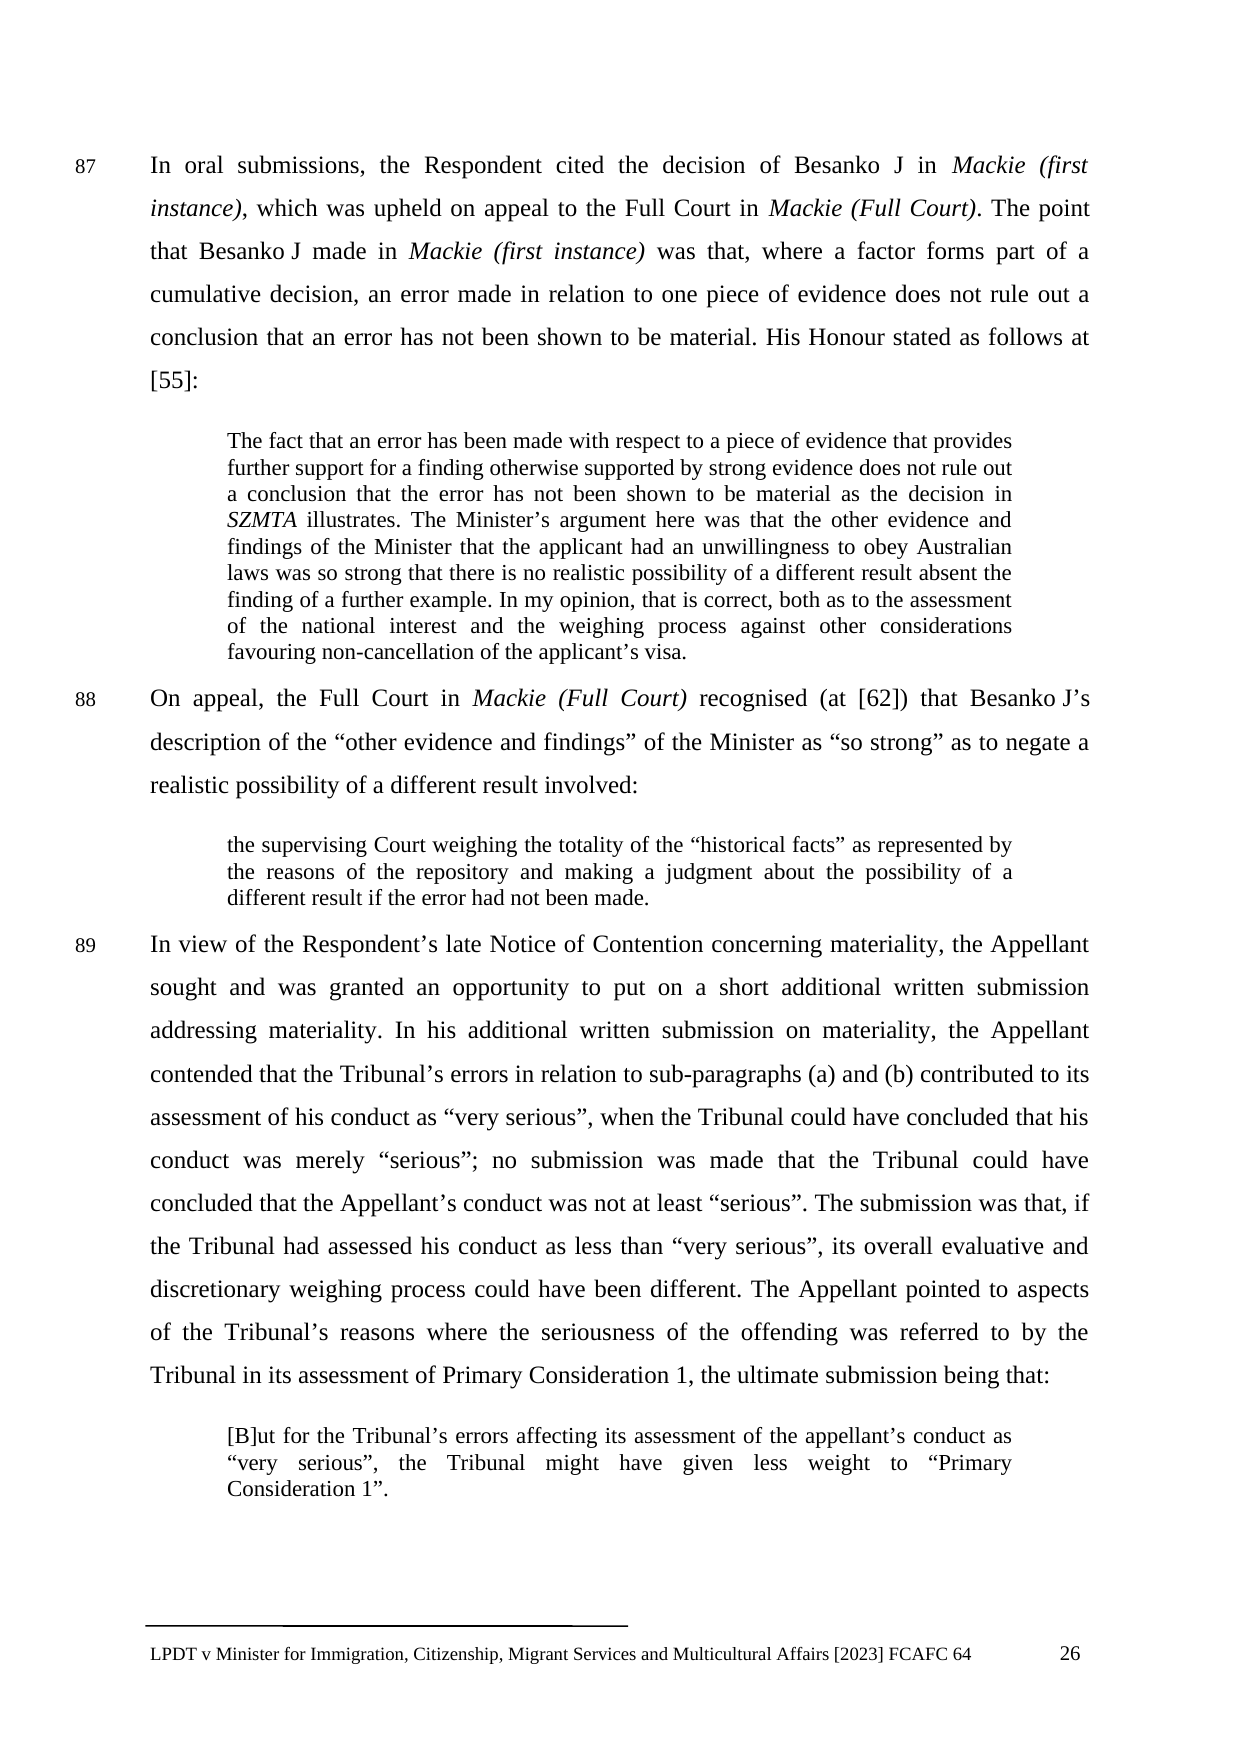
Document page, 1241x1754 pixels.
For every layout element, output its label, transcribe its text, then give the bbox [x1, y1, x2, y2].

text [B]ut for the Tribunal’s errors affecting its assessment of the appellant’s conduct as “very serious”, the Tribunal might have given less weight to “Primary Consideration 1”. [227, 1422, 1013, 1502]
text The fact that an error has been made with respect to a piece of evidence that provides further support for a finding otherwise supported by strong evidence does not rule out a conclusion that the error has not been shown to be material as the decision in SZMTA illustrates. The Minister’s argument here was that the other evidence and findings of the Minister that the applicant had an unwillingness to obey Australian laws was so strong that there is no realistic possibility of a different result absent the finding of a further example. In my opinion, that is correct, both as to the assessment of the national interest and the weighing process against other considerations favouring non-cancellation of the applicant’s visa. [227, 427, 1013, 665]
text In oral submissions, the Respondent cited the decision of Besanko J in Mackie (first instance), which was upheld on appeal to the Full Court in Mackie (Full Court). The point that Besanko J made in Mackie (first instance) was that, where a factor forms part of a cumulative decision, an error made in relation to one piece of evidence does not rule out a conclusion that an error has not been shown to be material. His Honour stated as follows at [55]: [75, 150, 1090, 394]
text On appeal, the Full Court in Mackie (Full Court) recognised (at [62]) that Besanko J’s description of the “other evidence and findings” of the Minister as “so strong” as to negate a realistic possibility of a different result involved: [75, 683, 1090, 798]
text the supervising Court weighing the totality of the “historical facts” as represented by the reasons of the repository and making a judgment about the possibility of a different result if the error had not been made. [227, 832, 1013, 911]
text In view of the Respondent’s late Notice of Contention concerning materiality, the Appellant sought and was granted an opportunity to put on a short additional written submission addressing materiality. In his additional written submission on materiality, the Appellant contended that the Tribunal’s errors in relation to sub-paragraphs (a) and (b) contributed to its assessment of his conduct as “very serious”, when the Tribunal could have concluded that his conduct was merely “serious”; no submission was made that the Tribunal could have concluded that the Appellant’s conduct was not at least “serious”. The submission was that, if the Tribunal had assessed his conduct as less than “very serious”, its overall evaluative and discretionary weighing process could have been different. The Appellant pointed to aspects of the Tribunal’s reasons where the seriousness of the offending was referred to by the Tribunal in its assessment of Primary Consideration 1, the ultimate submission being that: [75, 929, 1090, 1389]
